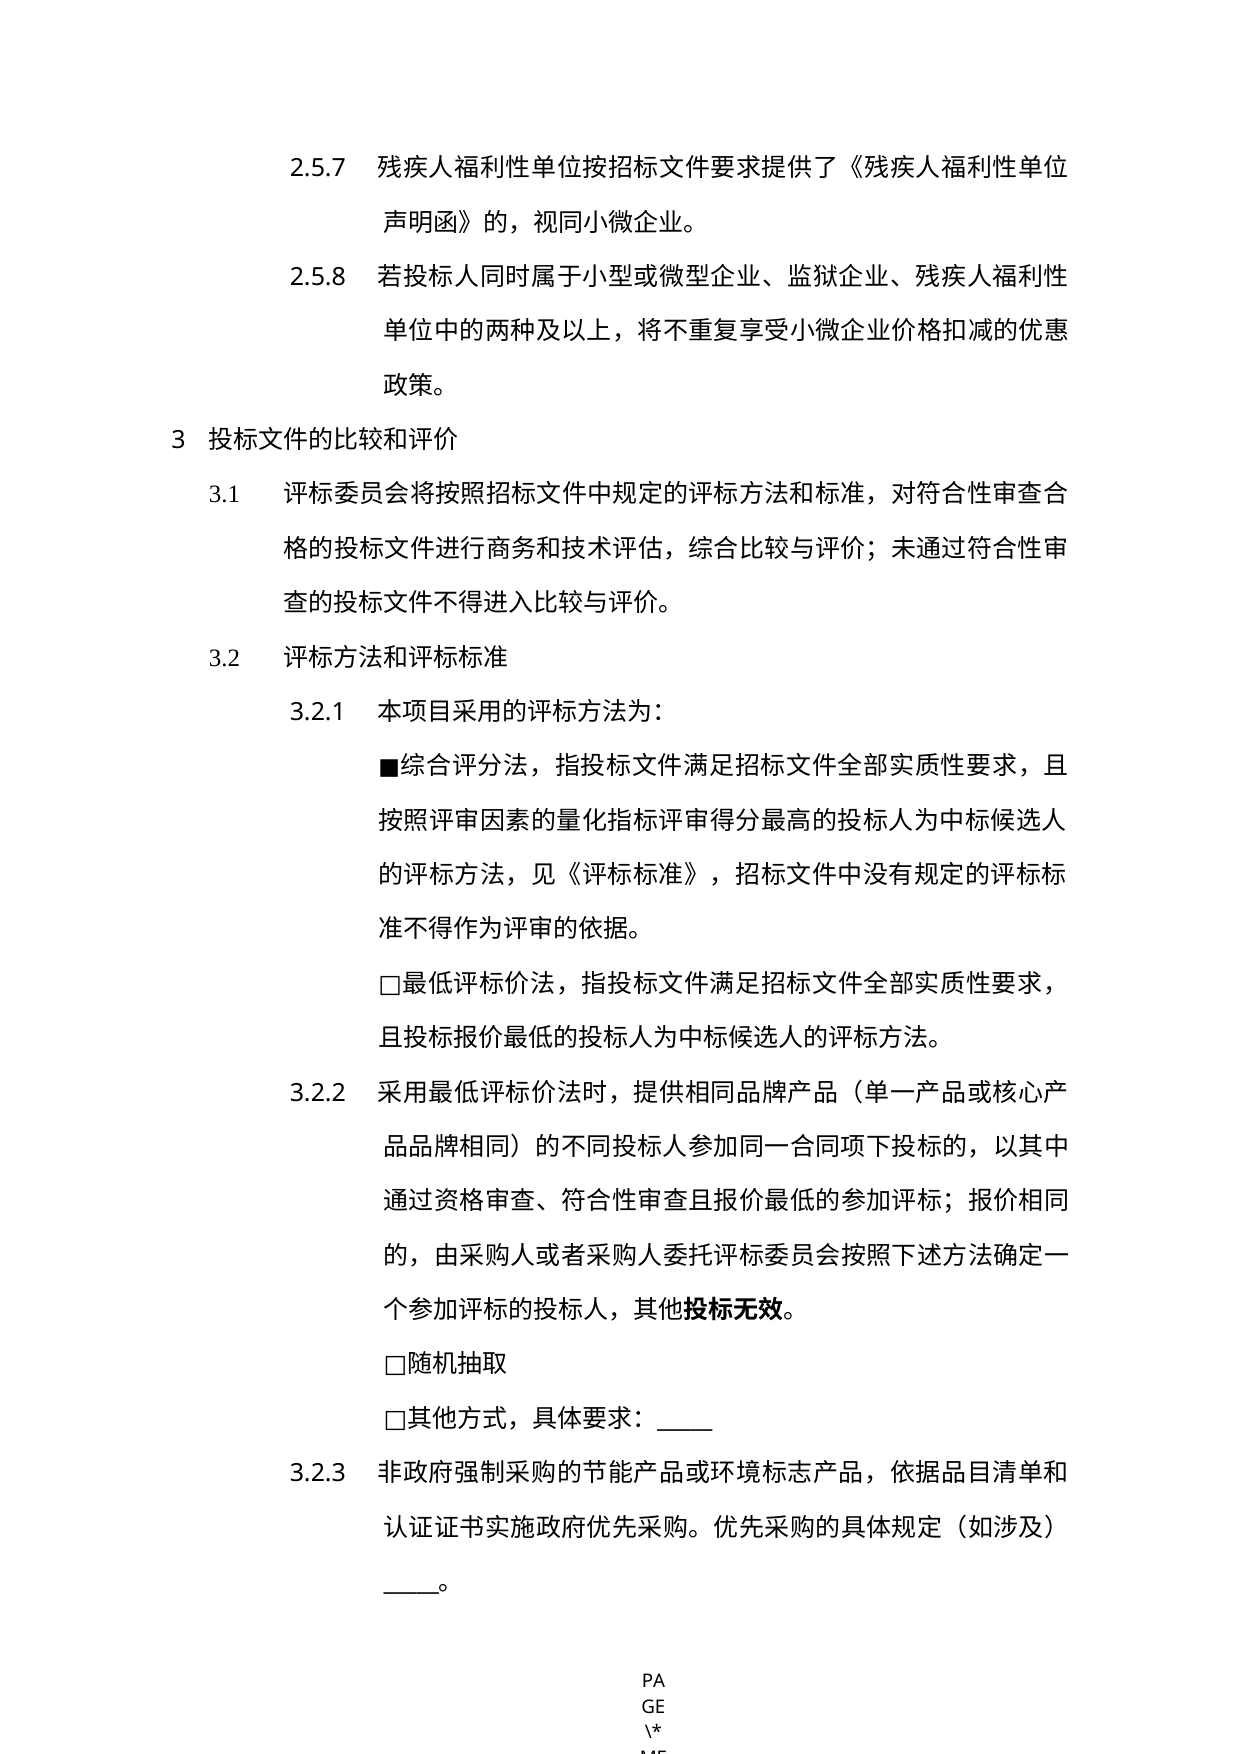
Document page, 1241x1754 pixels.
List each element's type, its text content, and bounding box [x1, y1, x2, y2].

list 评标委员会将按照招标文件中规定的评标方法和标准，对符合性审查合格的投标文件进行商务和技术评估，综合比较与评价；未通过符合性审查的投标文件不得进入比较与评价。 [208, 474, 1069, 619]
text □最低评标价法，指投标文件满足招标文件全部实质性要求，且投标报价最低的投标人为中标候选人的评标方法。 [378, 963, 1069, 1054]
text ■综合评分法，指投标文件满足招标文件全部实质性要求，且按照评审因素的量化指标评审得分最高的投标人为中标候选人的评标方法，见《评标标准》，招标文件中没有规定的评标标准不得作为评审的依据。 [378, 746, 1069, 945]
list 本项目采用的评标方法为： [289, 691, 1069, 728]
list 评标方法和评标标准 [208, 637, 1069, 673]
list 残疾人福利性单位按招标文件要求提供了《残疾人福利性单位声明函》的，视同小微企业。 [289, 148, 1069, 238]
list 若投标人同时属于小型或微型企业、监狱企业、残疾人福利性单位中的两种及以上，将不重复享受小微企业价格扣减的优惠政策。 [289, 256, 1069, 401]
text □其他方式，具体要求：_____ [383, 1398, 1069, 1434]
list 投标文件的比较和评价 [171, 419, 1069, 456]
text □随机抽取 [383, 1344, 1069, 1380]
list 采用最低评标价法时，提供相同品牌产品（单一产品或核心产品品牌相同）的不同投标人参加同一合同项下投标的，以其中通过资格审查、符合性审查且报价最低的参加评标；报价相同的，由采购人或者采购人委托评标委员会按照下述方法确定一个参加评标的投标人，其他投标无效。 [289, 1072, 1069, 1326]
list 非政府强制采购的节能产品或环境标志产品，依据品目清单和认证证书实施政府优先采购。优先采购的具体规定（如涉及）_____。 [289, 1453, 1069, 1598]
